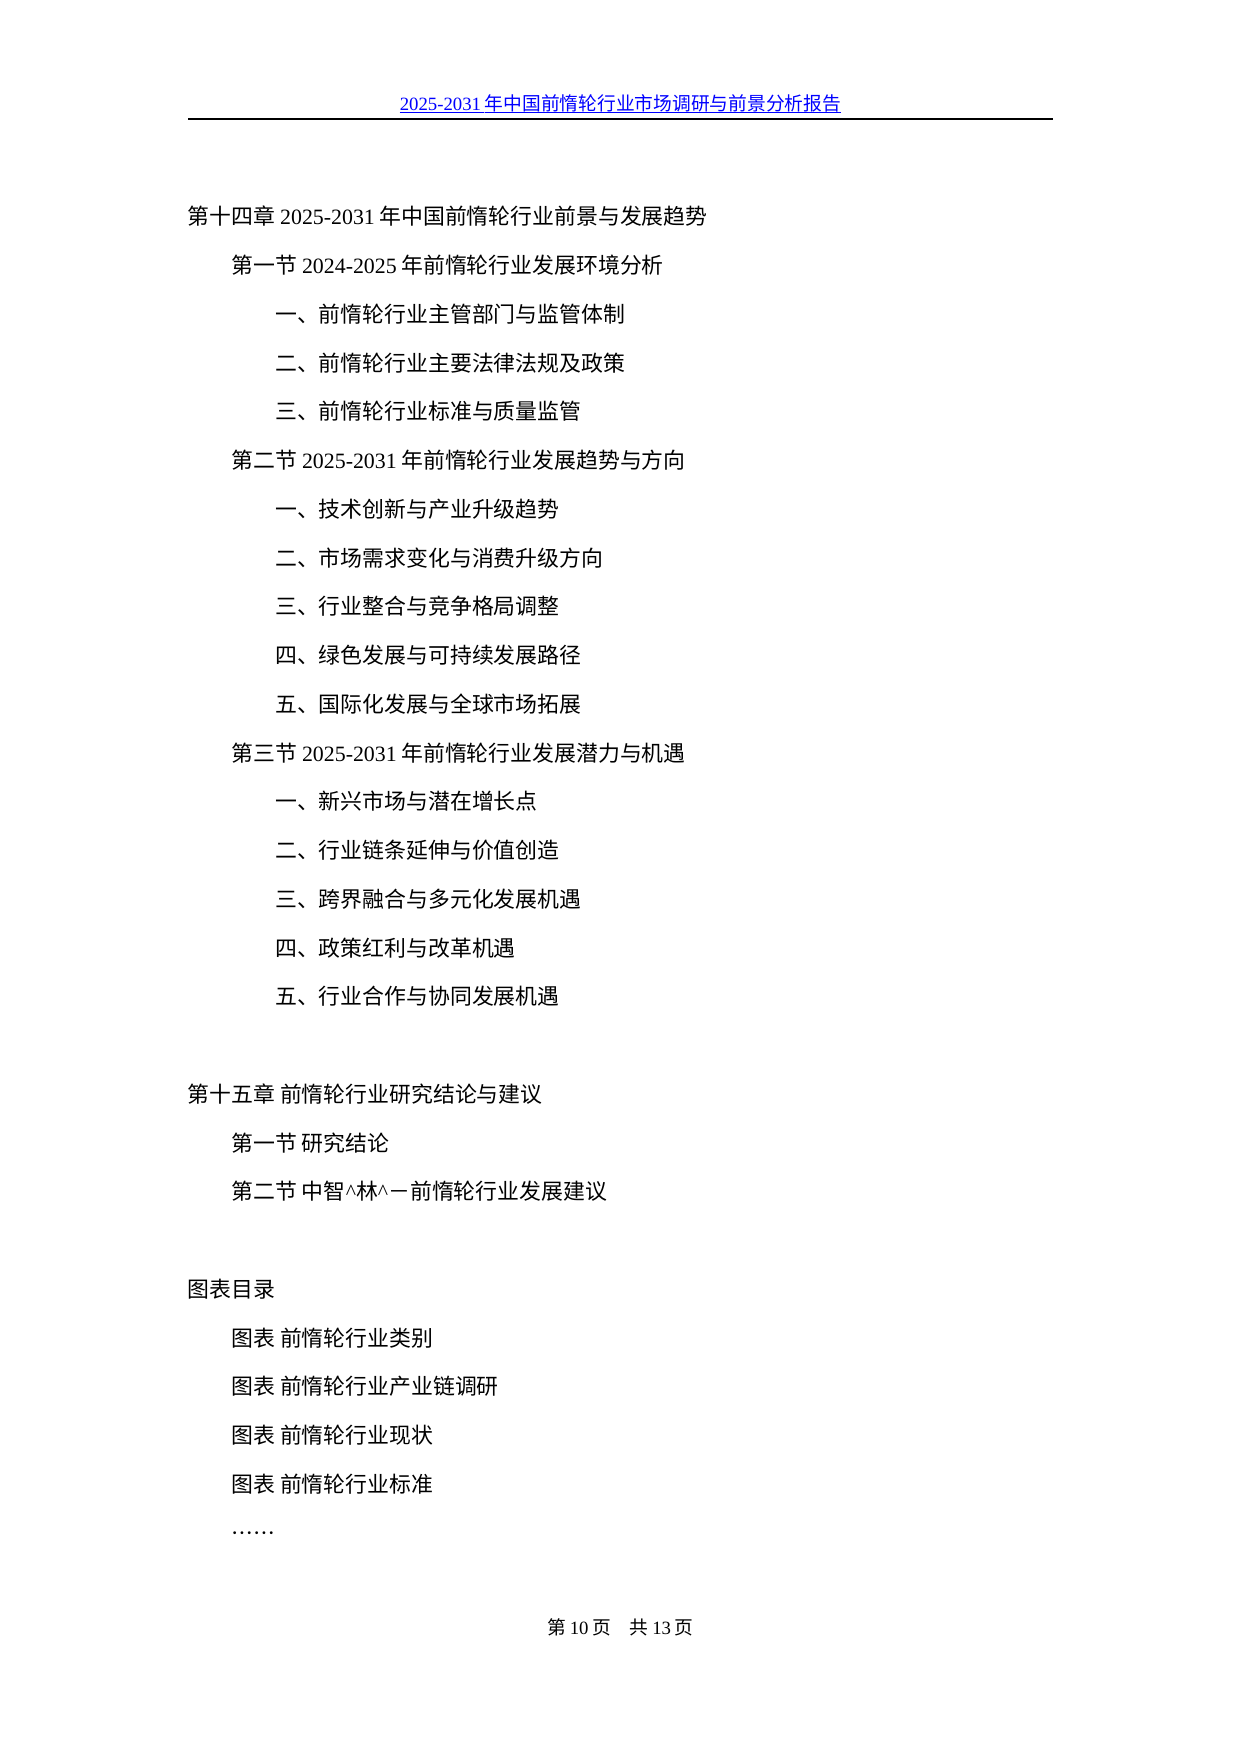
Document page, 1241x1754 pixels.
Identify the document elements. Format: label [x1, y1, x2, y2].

text [187, 150, 1053, 1548]
